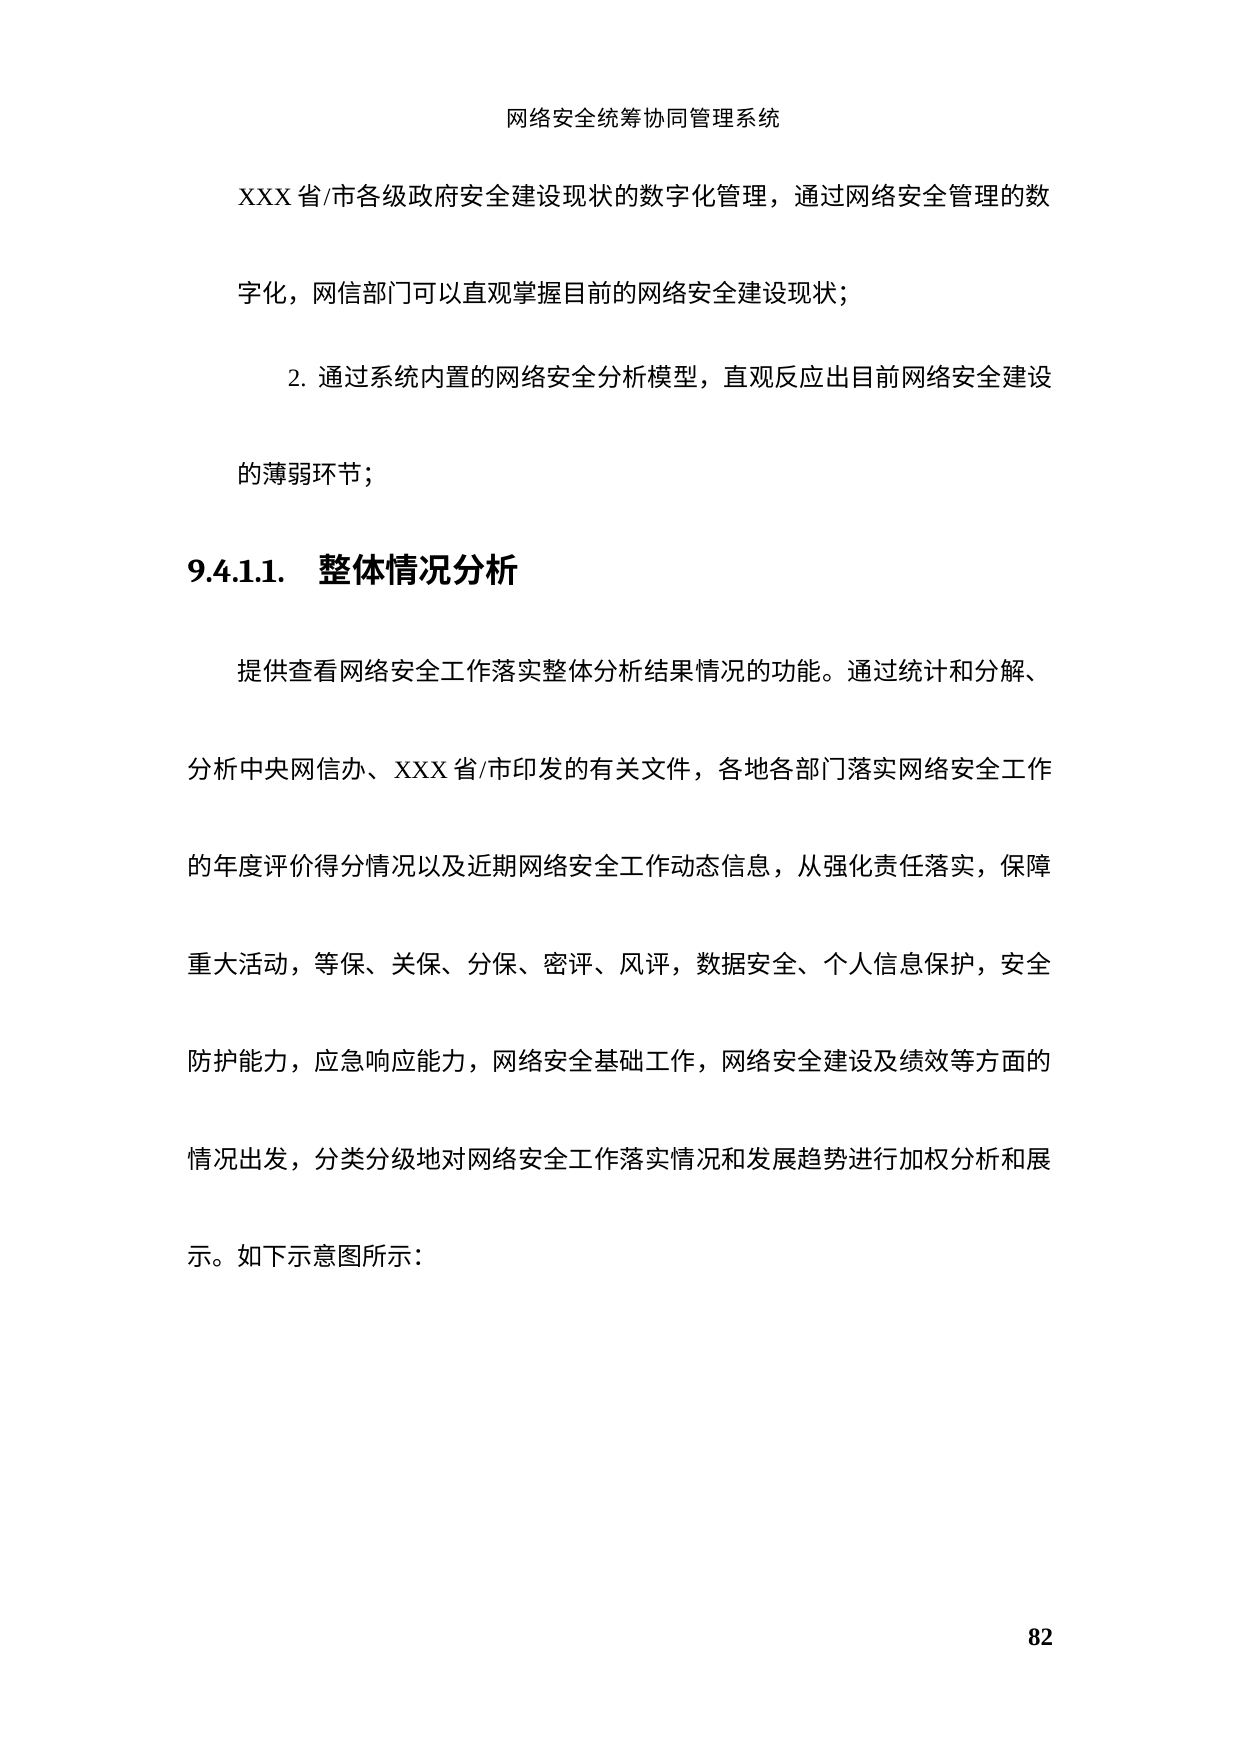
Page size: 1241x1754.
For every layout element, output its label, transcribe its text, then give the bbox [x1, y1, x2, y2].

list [238, 162, 1053, 324]
list 通过系统内置的网络安全分析模型，直观反应出目前网络安全建设的薄弱环节； [238, 343, 1053, 505]
subtitle 整体情况分析 [187, 536, 1053, 601]
text 提供查看网络安全工作落实整体分析结果情况的功能。通过统计和分解、分析中央网信办、XXX省/市印发的有关文件，各地各部门落实网络安全工作的年度评价得分情况以及近期网络安全工作动态信息，从强化责任落实，保障重大活动，等保、关保、分保、密评、风评，数据安全、个人信息保护，安全防护能力，应急响应能力，网络安全基础工作，网络安全建设及绩效等方面的情况出发，分类分级地对网络安全工作落实情况和发展趋势进行加权分析和展示。如下示意图所示： [187, 637, 1053, 1287]
